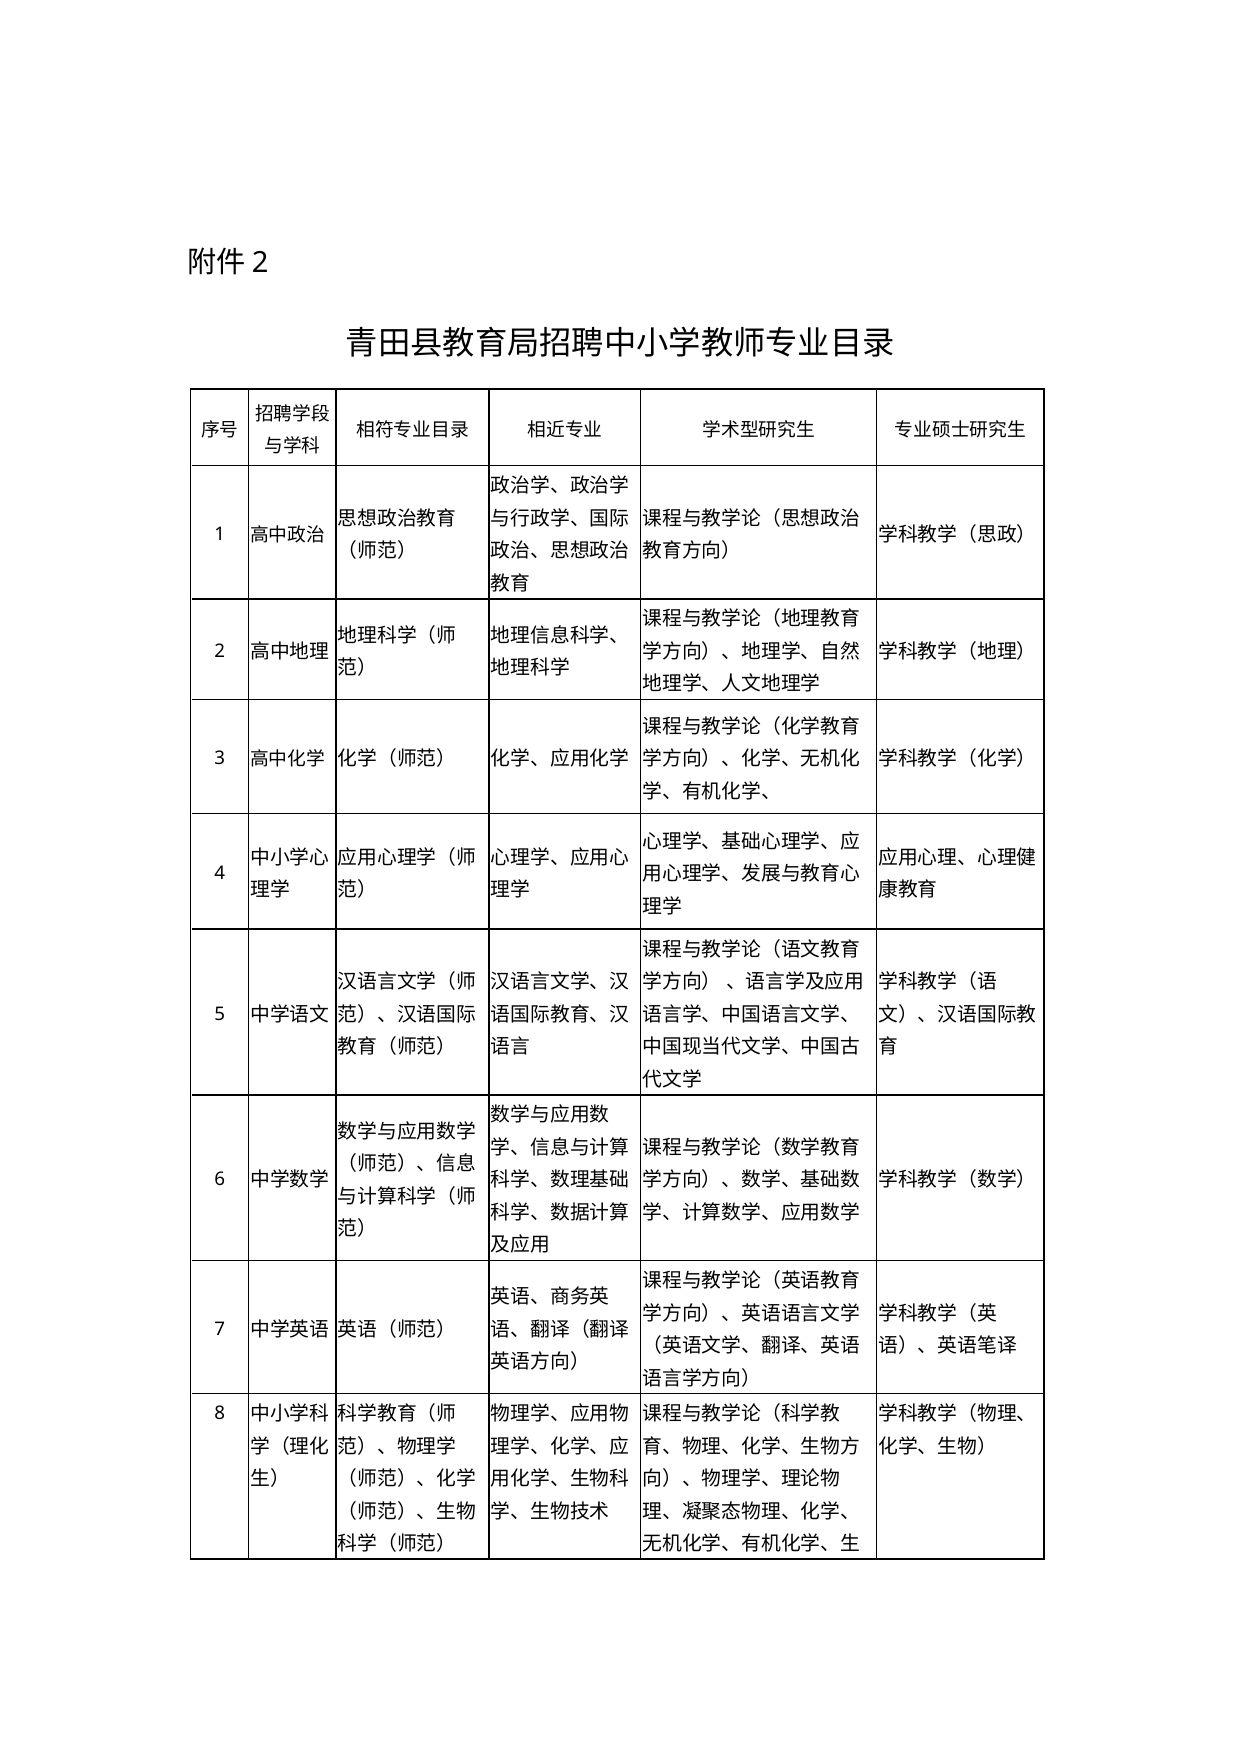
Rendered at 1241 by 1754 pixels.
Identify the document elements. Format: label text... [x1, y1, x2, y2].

table_cell 心理学、基础心理学、应用心理学、发展与教育心理学 [641, 814, 876, 928]
table_cell 数学与应用数学、信息与计算科学、数理基础科学、数据计算及应用 [490, 1096, 640, 1259]
table_cell 数学与应用数学（师范）、信息与计算科学（师范） [337, 1096, 488, 1259]
table_cell 中小学科学（理化生） [249, 1394, 335, 1558]
table_cell 学科教学（数学） [877, 1096, 1043, 1259]
table_cell 课程与教学论（英语教育学方向）、英语语言文学（英语文学、翻译、英语语言学方向） [641, 1261, 876, 1393]
table_cell 心理学、应用心理学 [490, 814, 640, 928]
table_header 学术型研究生 [641, 390, 876, 465]
table_header 招聘学段与学科 [249, 390, 335, 465]
table_cell 6 [191, 1095, 248, 1259]
table_header 序号 [191, 390, 248, 465]
table_cell 应用心理学（师范） [337, 814, 488, 928]
table_cell 应用心理、心理健康教育 [877, 814, 1043, 928]
table_cell 高中政治 [249, 466, 335, 598]
table_cell 地理信息科学、地理科学 [490, 600, 640, 698]
table_cell 化学（师范） [337, 700, 488, 813]
text 附件2 [187, 227, 1053, 292]
table_cell 课程与教学论（地理教育学方向）、地理学、自然地理学、人文地理学 [641, 600, 876, 698]
table_cell 汉语言文学（师范）、汉语国际教育（师范） [337, 930, 488, 1094]
table_cell 课程与教学论（语文教育学方向） 、语言学及应用语言学、中国语言文学、中国现当代文学、中国古代文学 [641, 930, 876, 1094]
table_cell 思想政治教育（师范） [337, 466, 488, 598]
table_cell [641, 1394, 876, 1558]
table_cell 课程与教学论（思想政治教育方向） [641, 466, 876, 598]
table_cell 课程与教学论（数学教育学方向）、数学、基础数学、计算数学、应用数学 [641, 1096, 876, 1259]
table_cell 中学数学 [249, 1096, 335, 1259]
table_cell 8 [191, 1394, 248, 1558]
table_cell 学科教学（语文）、汉语国际教育 [877, 930, 1043, 1094]
table_cell 学科教学（化学） [877, 700, 1043, 813]
table_cell 7 [191, 1261, 248, 1393]
table_cell 4 [191, 814, 248, 928]
table_cell 汉语言文学、汉语国际教育、汉语言 [490, 930, 640, 1094]
table_header 专业硕士研究生 [877, 390, 1043, 465]
table_cell 高中地理 [249, 600, 335, 698]
table_cell 英语、商务英语、翻译（翻译英语方向） [490, 1261, 640, 1393]
table_cell 课程与教学论（化学教育学方向）、化学、无机化学、有机化学、 [641, 700, 876, 813]
table_cell 学科教学（物理、化学、生物） [877, 1394, 1043, 1558]
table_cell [490, 1394, 640, 1558]
table_cell 5 [191, 929, 248, 1094]
text 青田县教育局招聘中小学教师专业目录 [187, 308, 1053, 373]
table_cell 中学英语 [249, 1261, 335, 1393]
table_cell 政治学、政治学与行政学、国际政治、思想政治教育 [490, 466, 640, 598]
table_cell 学科教学（地理） [877, 600, 1043, 698]
table_cell 高中化学 [249, 700, 335, 813]
table_header 相符专业目录 [337, 390, 488, 465]
table_cell 中学语文 [249, 930, 335, 1094]
table_cell 学科教学（英语）、英语笔译 [877, 1261, 1043, 1393]
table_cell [337, 1394, 488, 1558]
table_cell 化学、应用化学 [490, 700, 640, 813]
table_cell 1 [191, 466, 248, 598]
table_cell 2 [191, 599, 248, 698]
table_header 相近专业 [490, 390, 640, 465]
table_cell 3 [191, 700, 248, 813]
table_cell 地理科学（师范） [337, 600, 488, 698]
table_cell 英语（师范） [337, 1261, 488, 1393]
table_cell 学科教学（思政） [877, 466, 1043, 598]
table_cell 中小学心理学 [249, 814, 335, 928]
